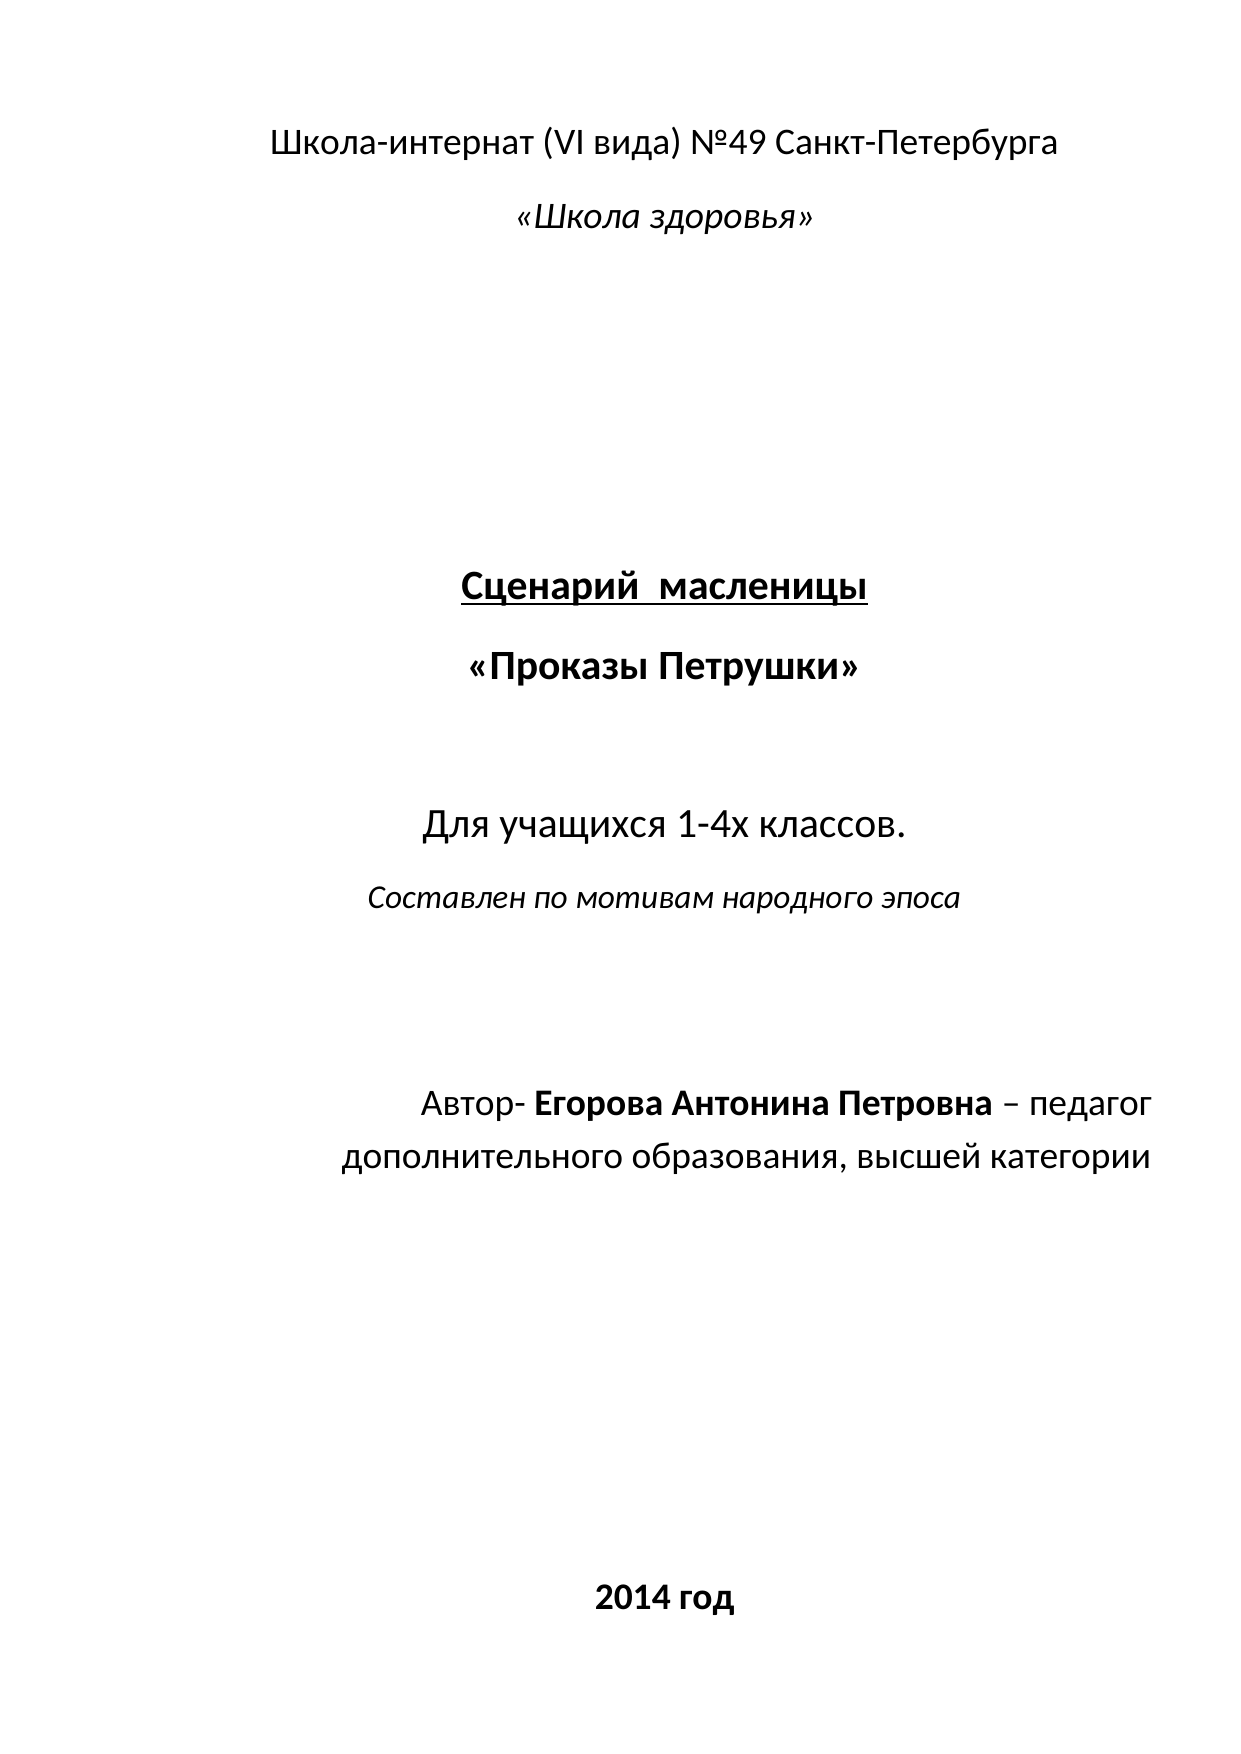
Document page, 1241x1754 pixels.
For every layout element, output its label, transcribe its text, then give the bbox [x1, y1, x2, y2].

text Сценарий масленицы [177, 559, 1152, 610]
text Школа-интернат (VI вида) №49 Санкт-Петербурга [177, 118, 1152, 164]
text Автор- Егорова Антонина Петровна – педагог дополнительного образования, высшей категории [177, 1079, 1152, 1178]
text 2014 год [177, 1573, 1152, 1619]
text «Школа здоровья» [177, 192, 1152, 237]
text «Проказы Петрушки» [177, 639, 1152, 689]
text Для учащихся 1-4х классов. [177, 797, 1152, 848]
text Составлен по мотивам народного эпоса [177, 876, 1152, 917]
